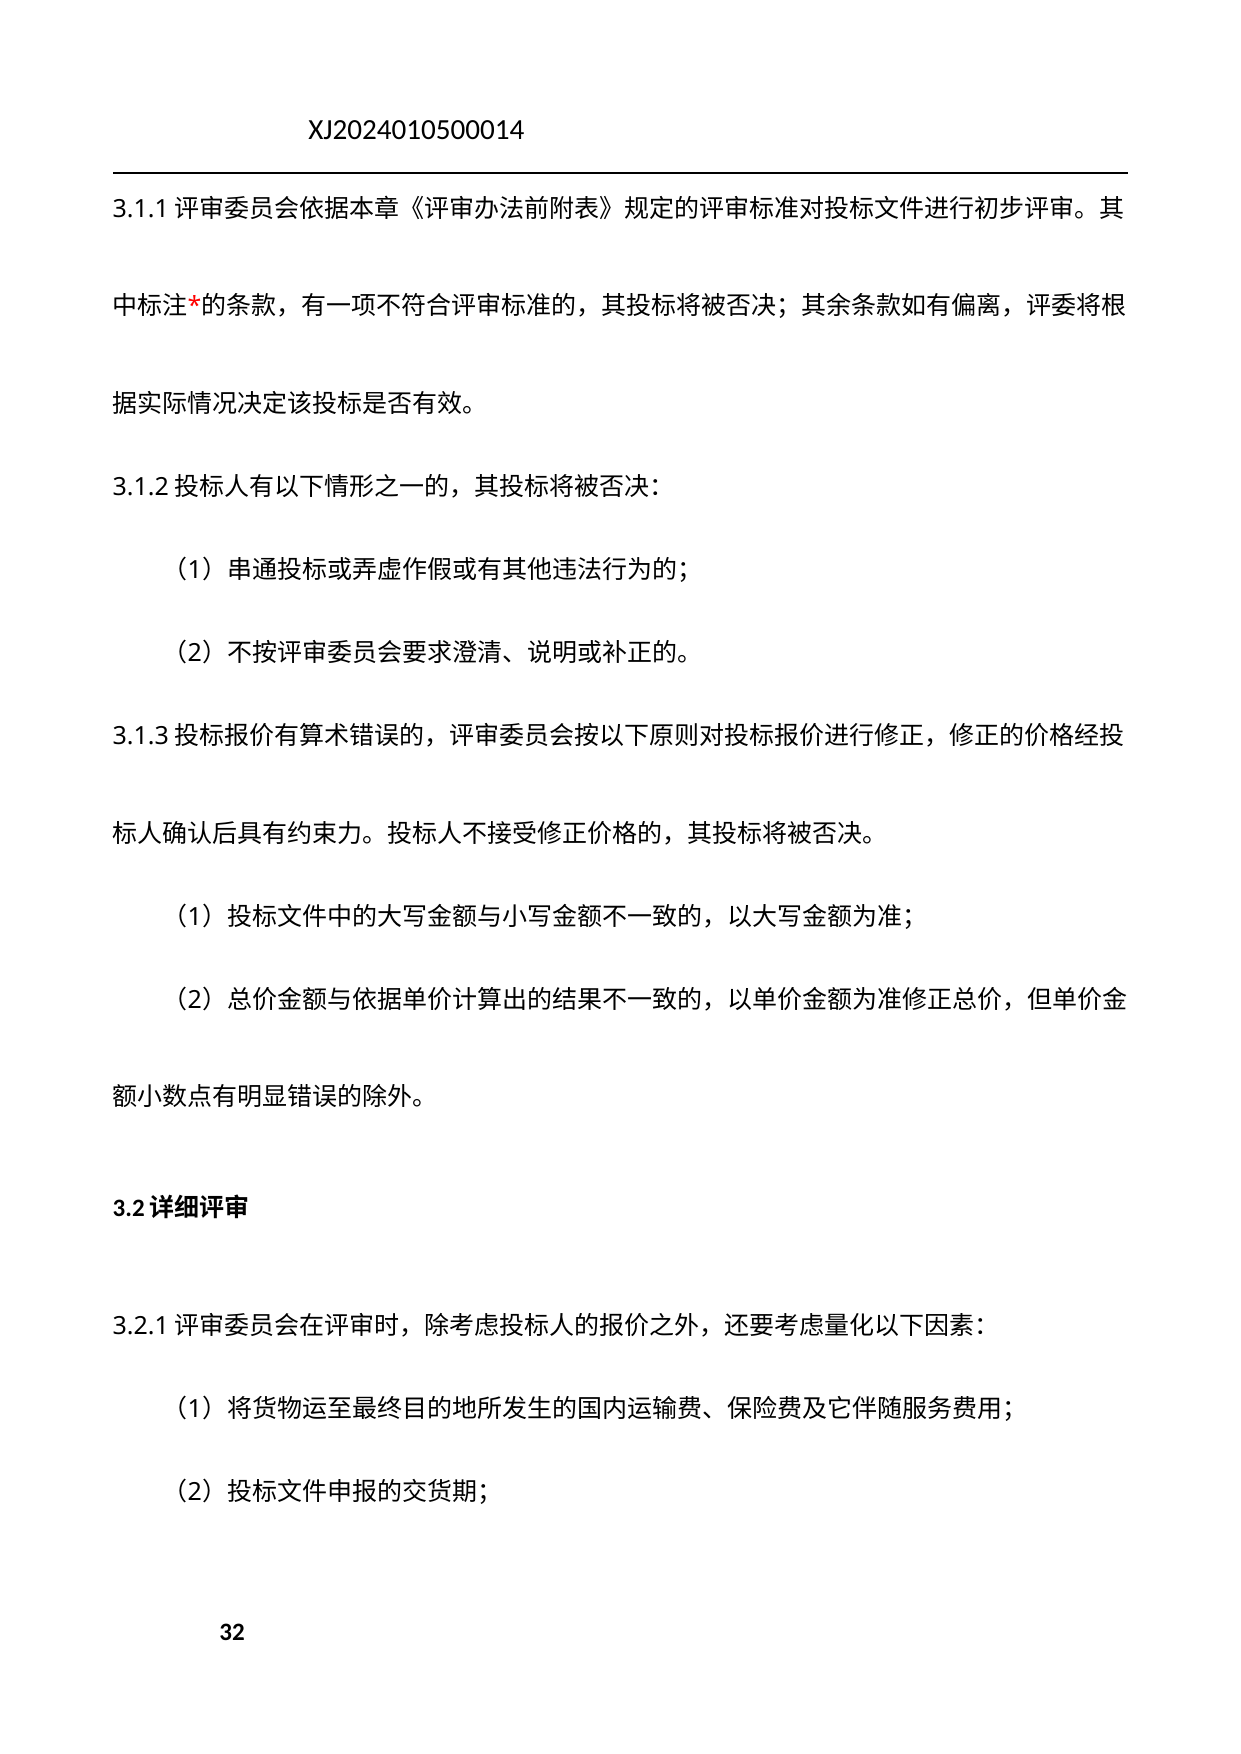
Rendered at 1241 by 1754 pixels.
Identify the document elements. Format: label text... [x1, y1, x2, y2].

text 3.1.2投标人有以下情形之一的，其投标将被否决： [112, 452, 1128, 517]
text （1）将货物运至最终目的地所发生的国内运输费、保险费及它伴随服务费用； [112, 1374, 1128, 1439]
text 3.1.3投标报价有算术错误的，评审委员会按以下原则对投标报价进行修正，修正的价格经投标人确认后具有约束力。投标人不接受修正价格的，其投标将被否决。 [112, 701, 1128, 864]
text （2）投标文件申报的交货期； [112, 1457, 1128, 1522]
text （2）不按评审委员会要求澄清、说明或补正的。 [112, 618, 1128, 683]
text 3.2.1评审委员会在评审时，除考虑投标人的报价之外，还要考虑量化以下因素： [112, 1291, 1128, 1356]
text （1）串通投标或弄虚作假或有其他违法行为的； [112, 535, 1128, 600]
text 3.1.1评审委员会依据本章《评审办法前附表》规定的评审标准对投标文件进行初步评审。其中标注*的条款，有一项不符合评审标准的，其投标将被否决；其余条款如有偏离，评委将根据实际情况决定该投标是否有效。 [112, 174, 1128, 434]
text （2）总价金额与依据单价计算出的结果不一致的，以单价金额为准修正总价，但单价金额小数点有明显错误的除外。 [112, 965, 1128, 1127]
text （1）投标文件中的大写金额与小写金额不一致的，以大写金额为准； [112, 882, 1128, 947]
subtitle 3.2详细评审 [112, 1173, 1128, 1238]
